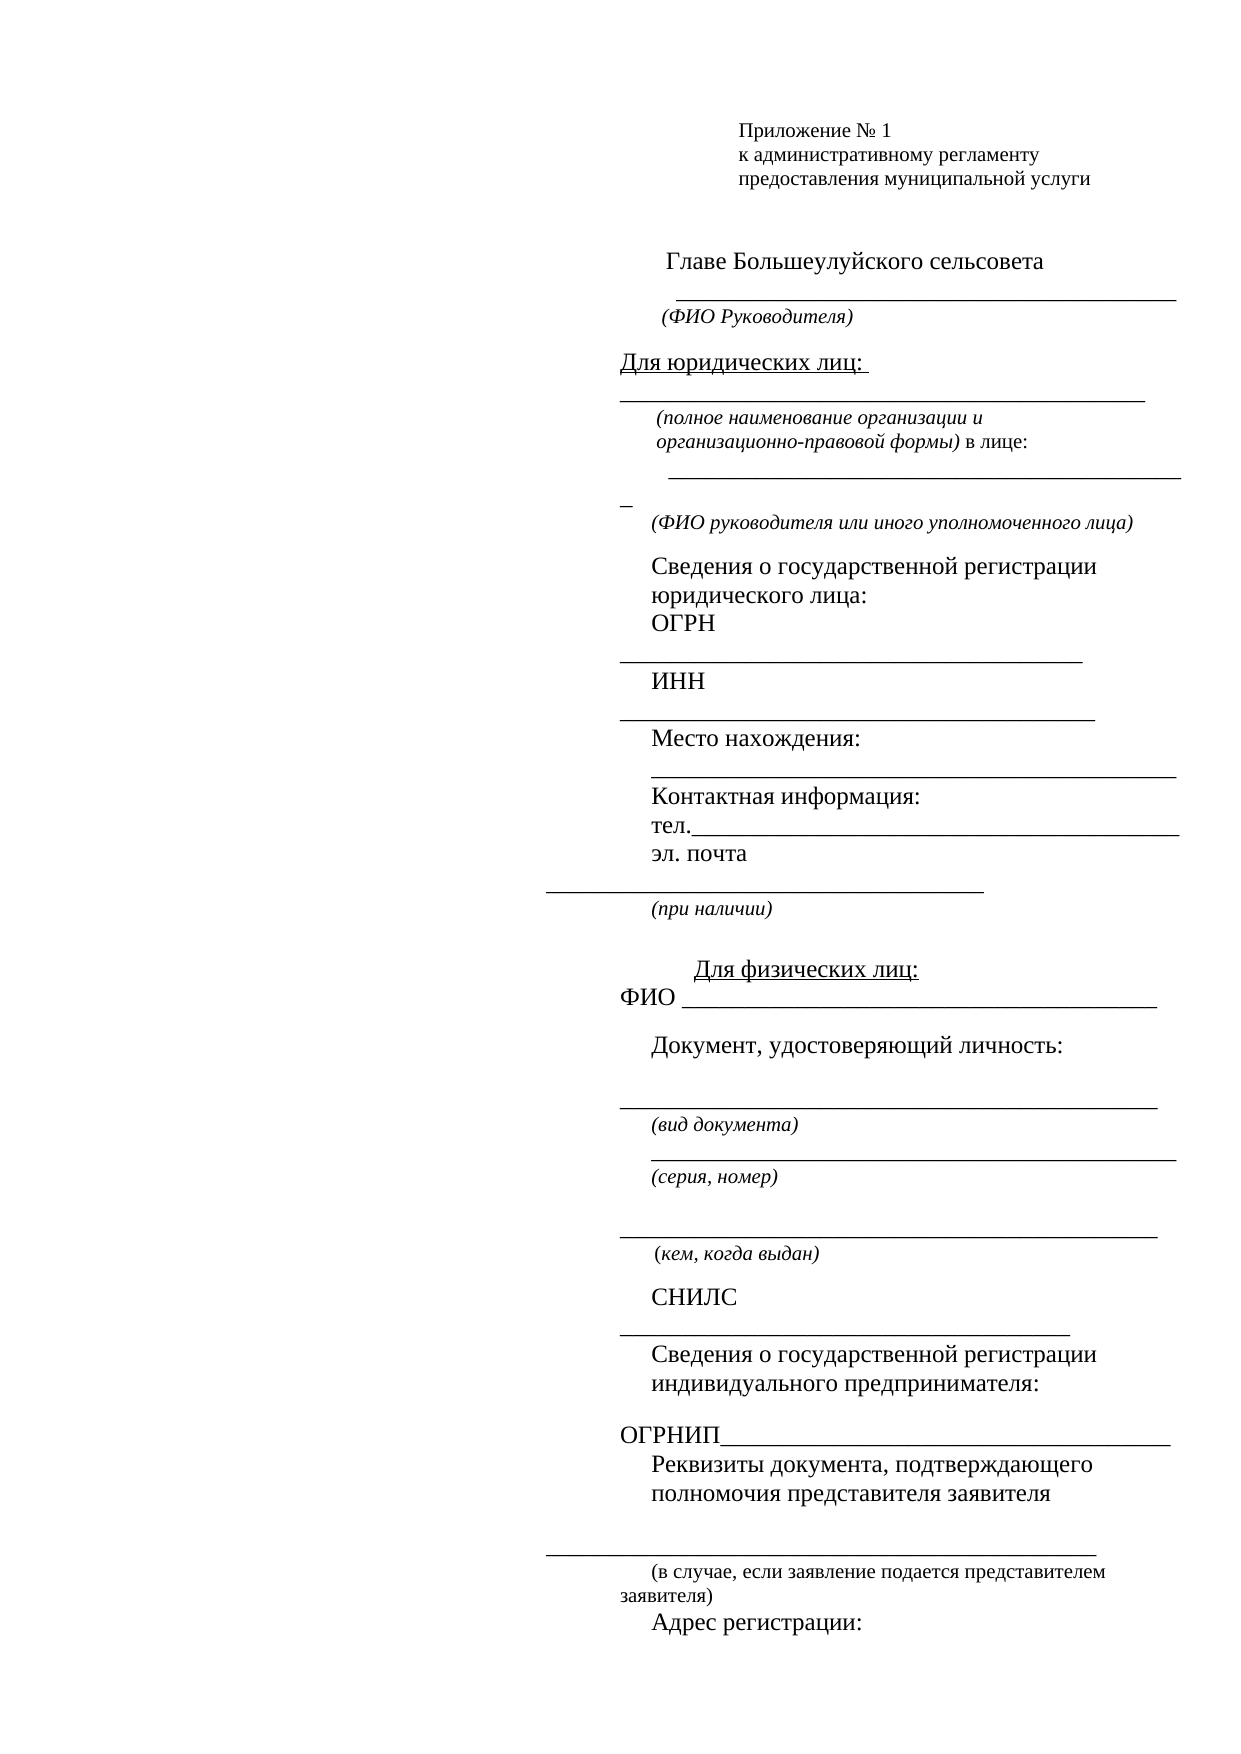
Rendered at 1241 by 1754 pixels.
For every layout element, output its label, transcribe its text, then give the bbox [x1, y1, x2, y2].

text Адрес регистрации: [620, 1607, 1181, 1636]
text ____________________________________________ [546, 1506, 1181, 1559]
text эл. почта ___________________________________ [546, 838, 1181, 896]
text ОГРНИП____________________________________ [620, 1397, 1181, 1449]
text (серия, номер) [177, 1164, 1181, 1188]
text ________________________________________ [177, 275, 1181, 304]
text юридического лица: [620, 580, 1181, 608]
text Сведения о государственной регистрации [620, 551, 1181, 580]
text организационно-правовой формы) в лице: [546, 429, 1181, 453]
text тел._______________________________________ [546, 810, 1181, 838]
text Сведения о государственной регистрации [546, 1339, 1181, 1368]
text __________________________________________ [620, 453, 1181, 510]
text СНИЛС ____________________________________ [620, 1282, 1181, 1339]
text Для физических лиц: ФИО ______________________________________ [620, 954, 1181, 1011]
text Для юридических лиц: __________________________________________ [620, 347, 1181, 404]
text полномочия представителя заявителя [620, 1478, 1181, 1506]
text (вид документа) [546, 1111, 1181, 1136]
text (кем, когда выдан) [177, 1241, 1181, 1265]
text ИНН ______________________________________ [620, 666, 1181, 723]
text __________________________________________ [620, 752, 1181, 781]
text ___________________________________________ [620, 1059, 1181, 1111]
text __________________________________________ [177, 1136, 1181, 1164]
text Приложение № 1 [738, 118, 1181, 142]
text (ФИО Руководителя) [620, 304, 1181, 328]
text Контактная информация: [620, 781, 1181, 810]
text (в случае, если заявление подается представителем заявителя) [620, 1559, 1181, 1607]
text ОГРН _____________________________________ [620, 608, 1181, 666]
text Реквизиты документа, подтверждающего [546, 1449, 1181, 1478]
text ___________________________________________ [620, 1188, 1181, 1241]
text (при наличии) [177, 896, 1181, 920]
text (полное наименование организации и [546, 404, 1181, 429]
text индивидуального предпринимателя: [620, 1368, 1181, 1397]
text Главе Большеулуйского сельсовета [177, 246, 1181, 275]
text Документ, удостоверяющий личность: [620, 1030, 1181, 1059]
text (ФИО руководителя или иного уполномоченного лица) [620, 510, 1181, 534]
text к административному регламенту предоставления муниципальной услуги [738, 142, 1181, 190]
text Место нахождения: [620, 723, 1181, 752]
